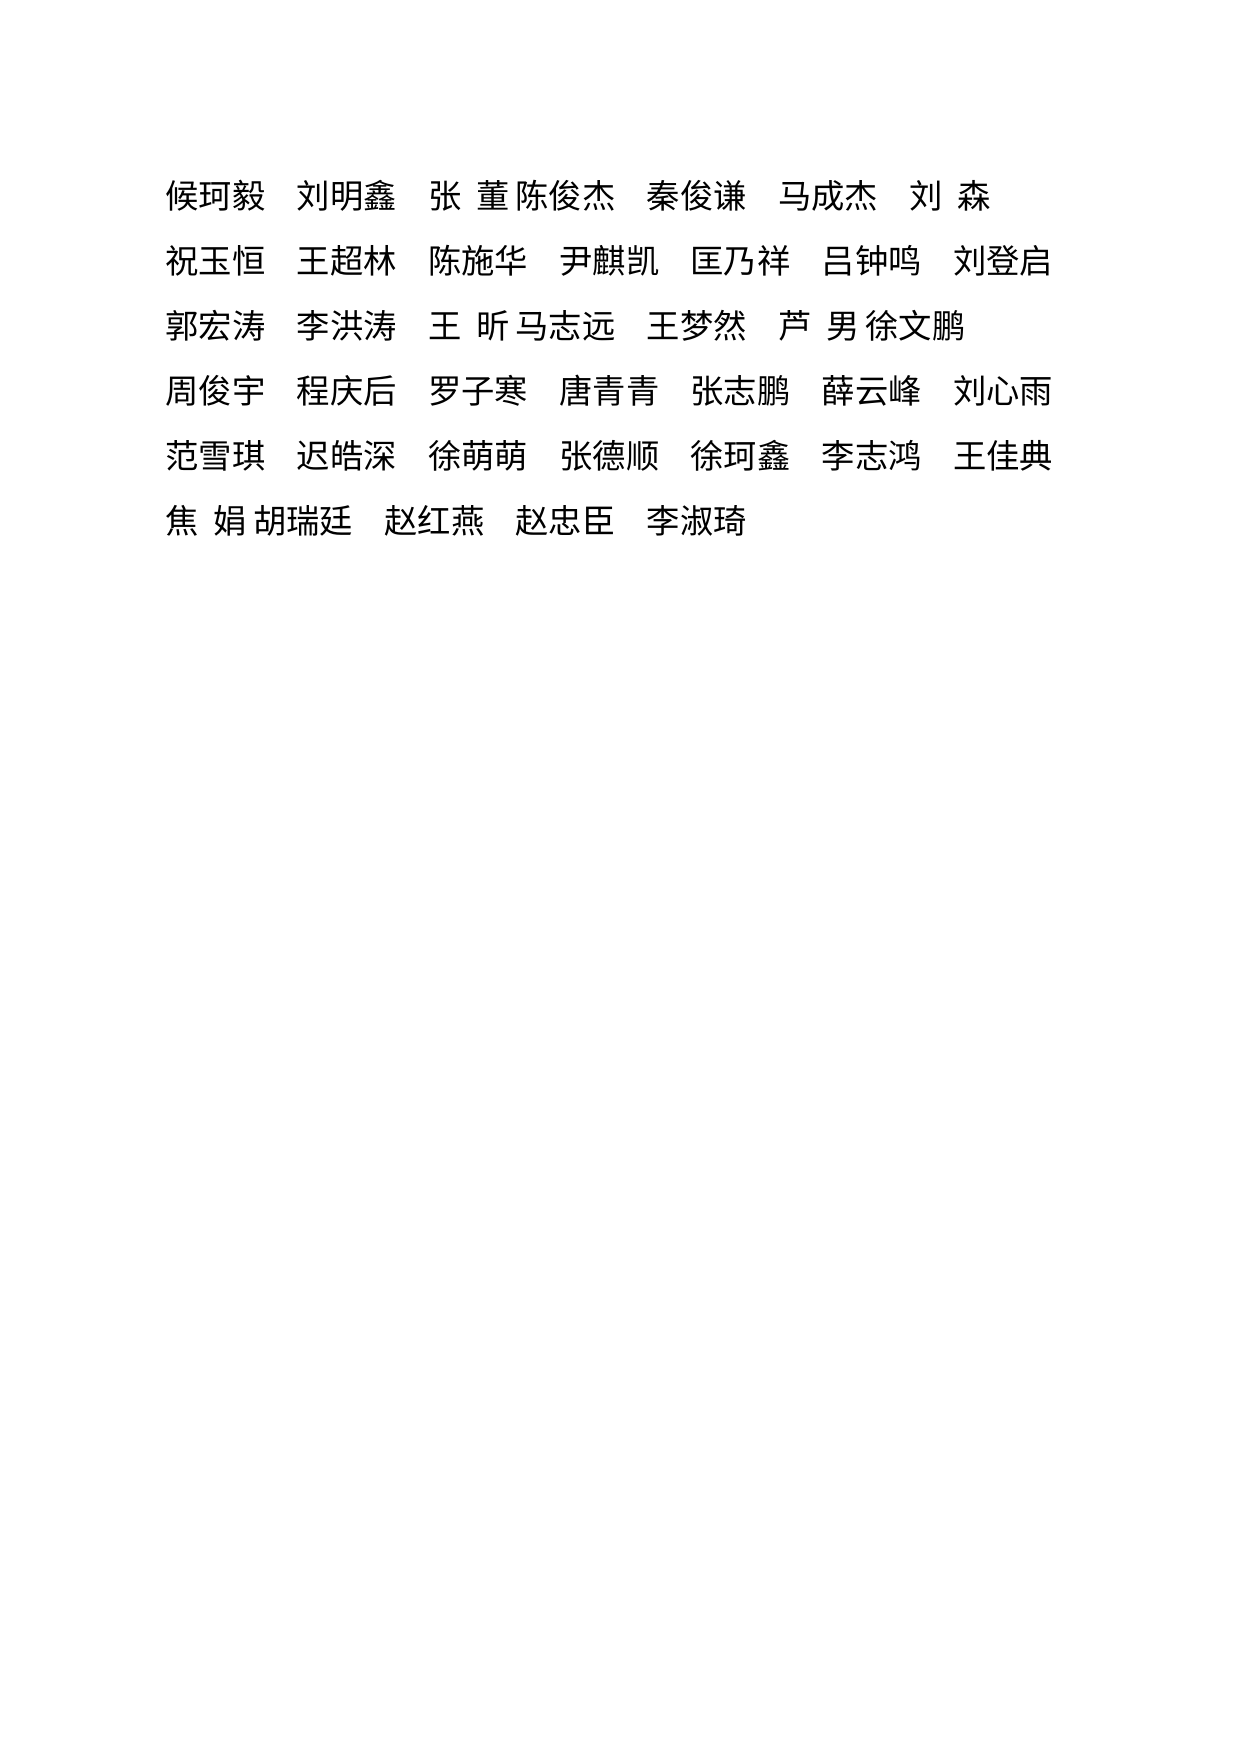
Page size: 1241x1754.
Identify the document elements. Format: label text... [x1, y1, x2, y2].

text 祝玉恒 王超林 陈施华 尹麒凯 匡乃祥 吕钟鸣 刘登启 [165, 227, 1075, 292]
text 候珂毅 刘明鑫 张 董 陈俊杰 秦俊谦 马成杰 刘 森 [165, 162, 1075, 227]
text 周俊宇 程庆后 罗子寒 唐青青 张志鹏 薛云峰 刘心雨 [165, 357, 1075, 422]
text 焦 娟 胡瑞廷 赵红燕 赵忠臣 李淑琦 [165, 487, 1075, 552]
text 范雪琪 迟皓深 徐萌萌 张德顺 徐珂鑫 李志鸿 王佳典 [165, 422, 1075, 487]
text 郭宏涛 李洪涛 王 昕 马志远 王梦然 芦 男 徐文鹏 [165, 292, 1075, 357]
